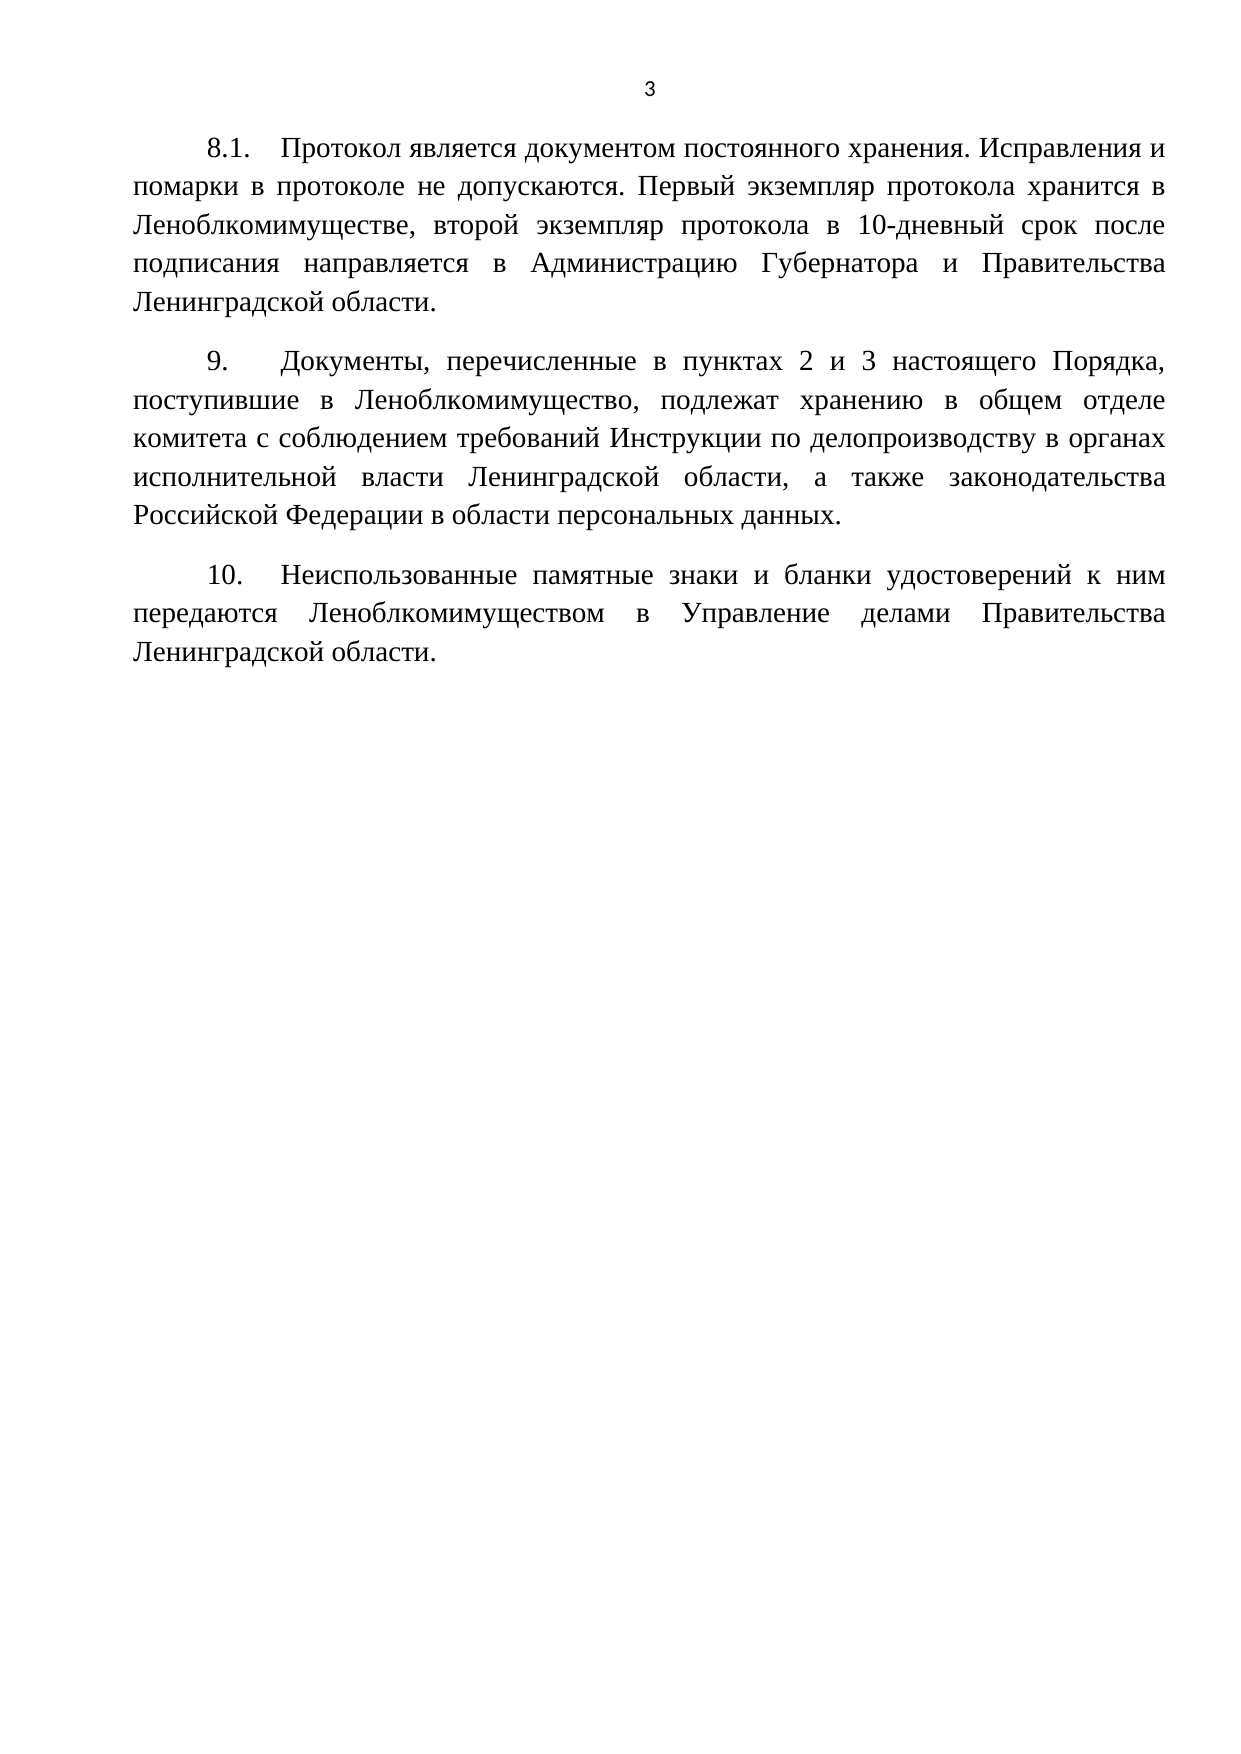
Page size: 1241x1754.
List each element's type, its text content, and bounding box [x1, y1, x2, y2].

text 8.1. Протокол является документом постоянного хранения. Исправления и помарки в протоколе не допускаются. Первый экземпляр протокола хранится в Леноблкомимуществе, второй экземпляр протокола в 10-дневный срок после подписания направляется в Администрацию Губернатора и Правительства Ленинградской области. [133, 130, 1167, 317]
text 10. Неиспользованные памятные знаки и бланки удостоверений к ним передаются Леноблкомимуществом в Управление делами Правительства Ленинградской области. [133, 557, 1167, 667]
text 9. Документы, перечисленные в пунктах 2 и 3 настоящего Порядка, поступившие в Леноблкомимущество, подлежат хранению в общем отделе комитета с соблюдением требований Инструкции по делопроизводству в органах исполнительной власти Ленинградской области, а также законодательства Российской Федерации в области персональных данных. [133, 343, 1167, 531]
